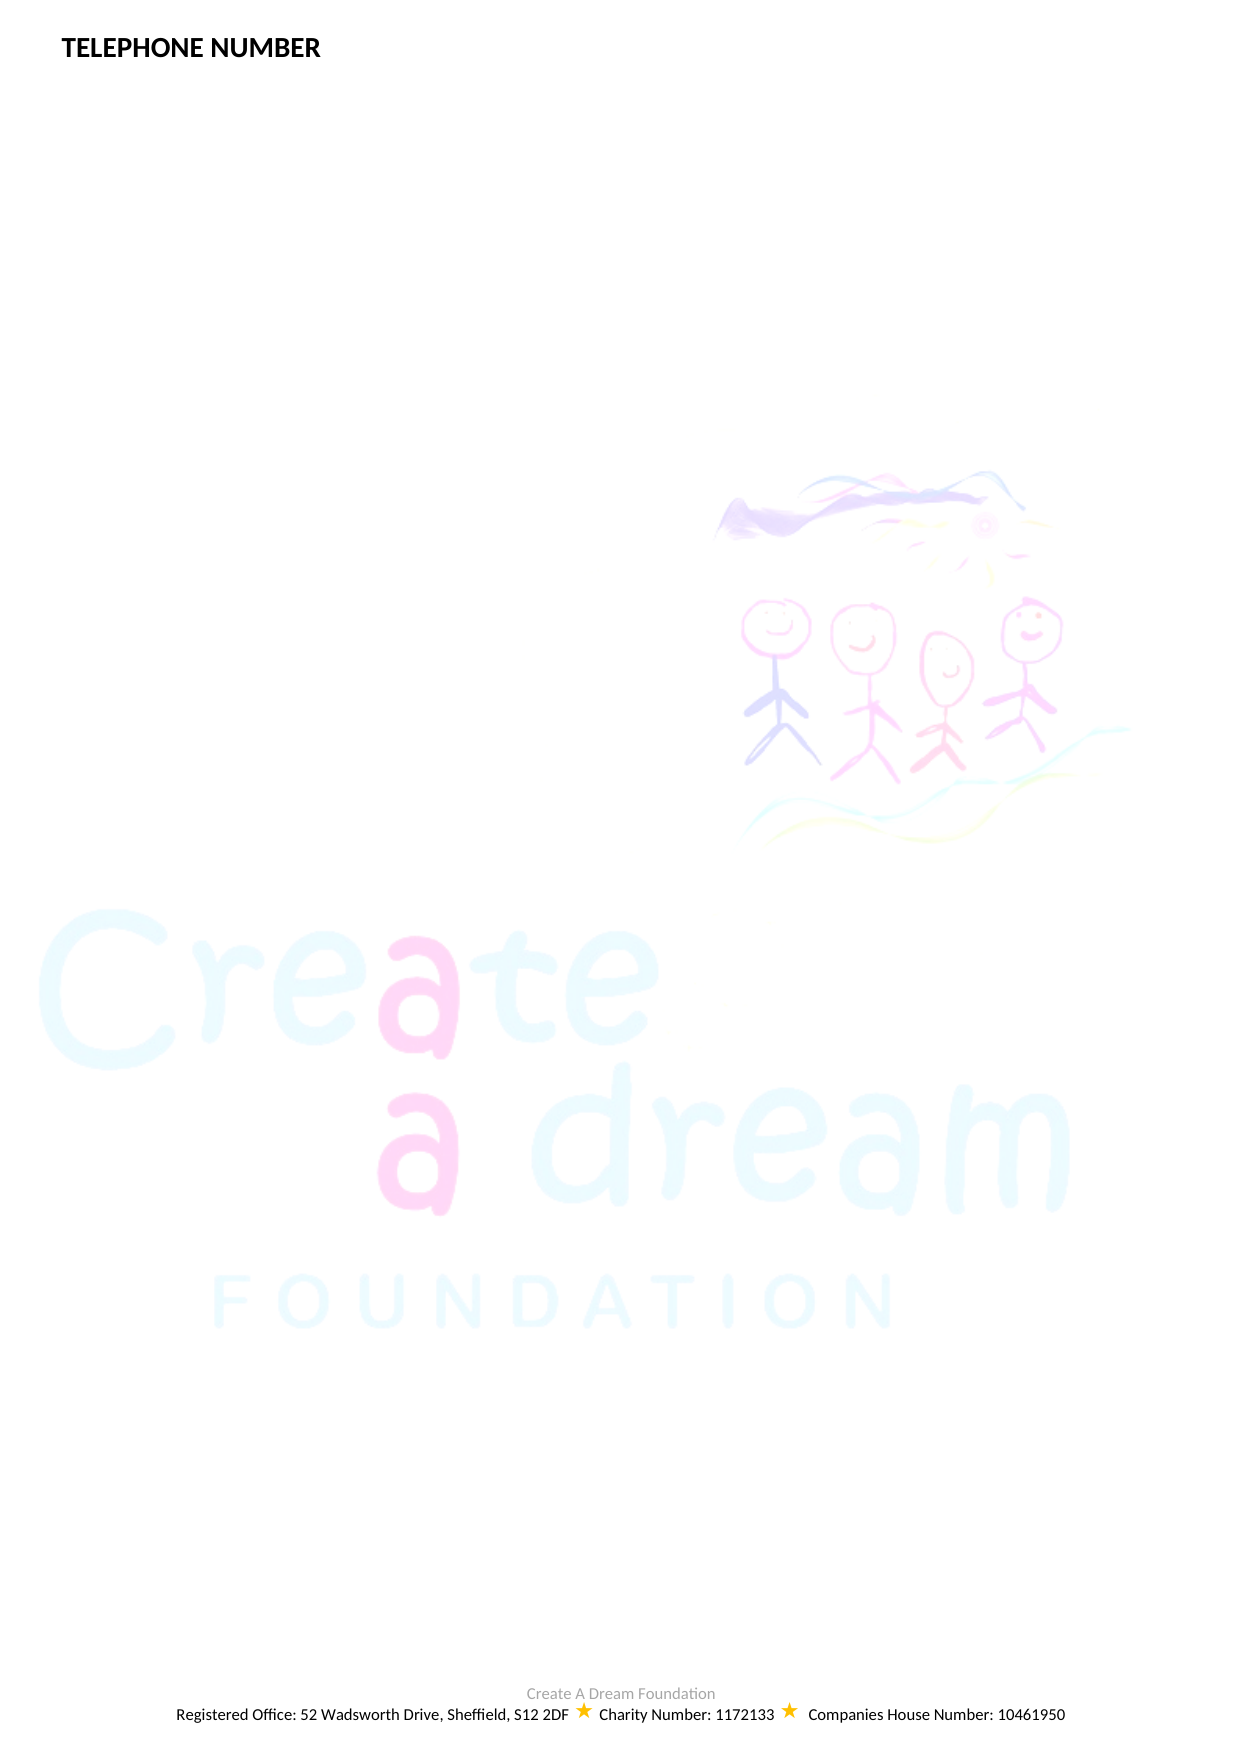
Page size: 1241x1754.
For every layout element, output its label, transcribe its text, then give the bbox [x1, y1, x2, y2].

text TELEPHONE NUMBER [61, 29, 1211, 65]
